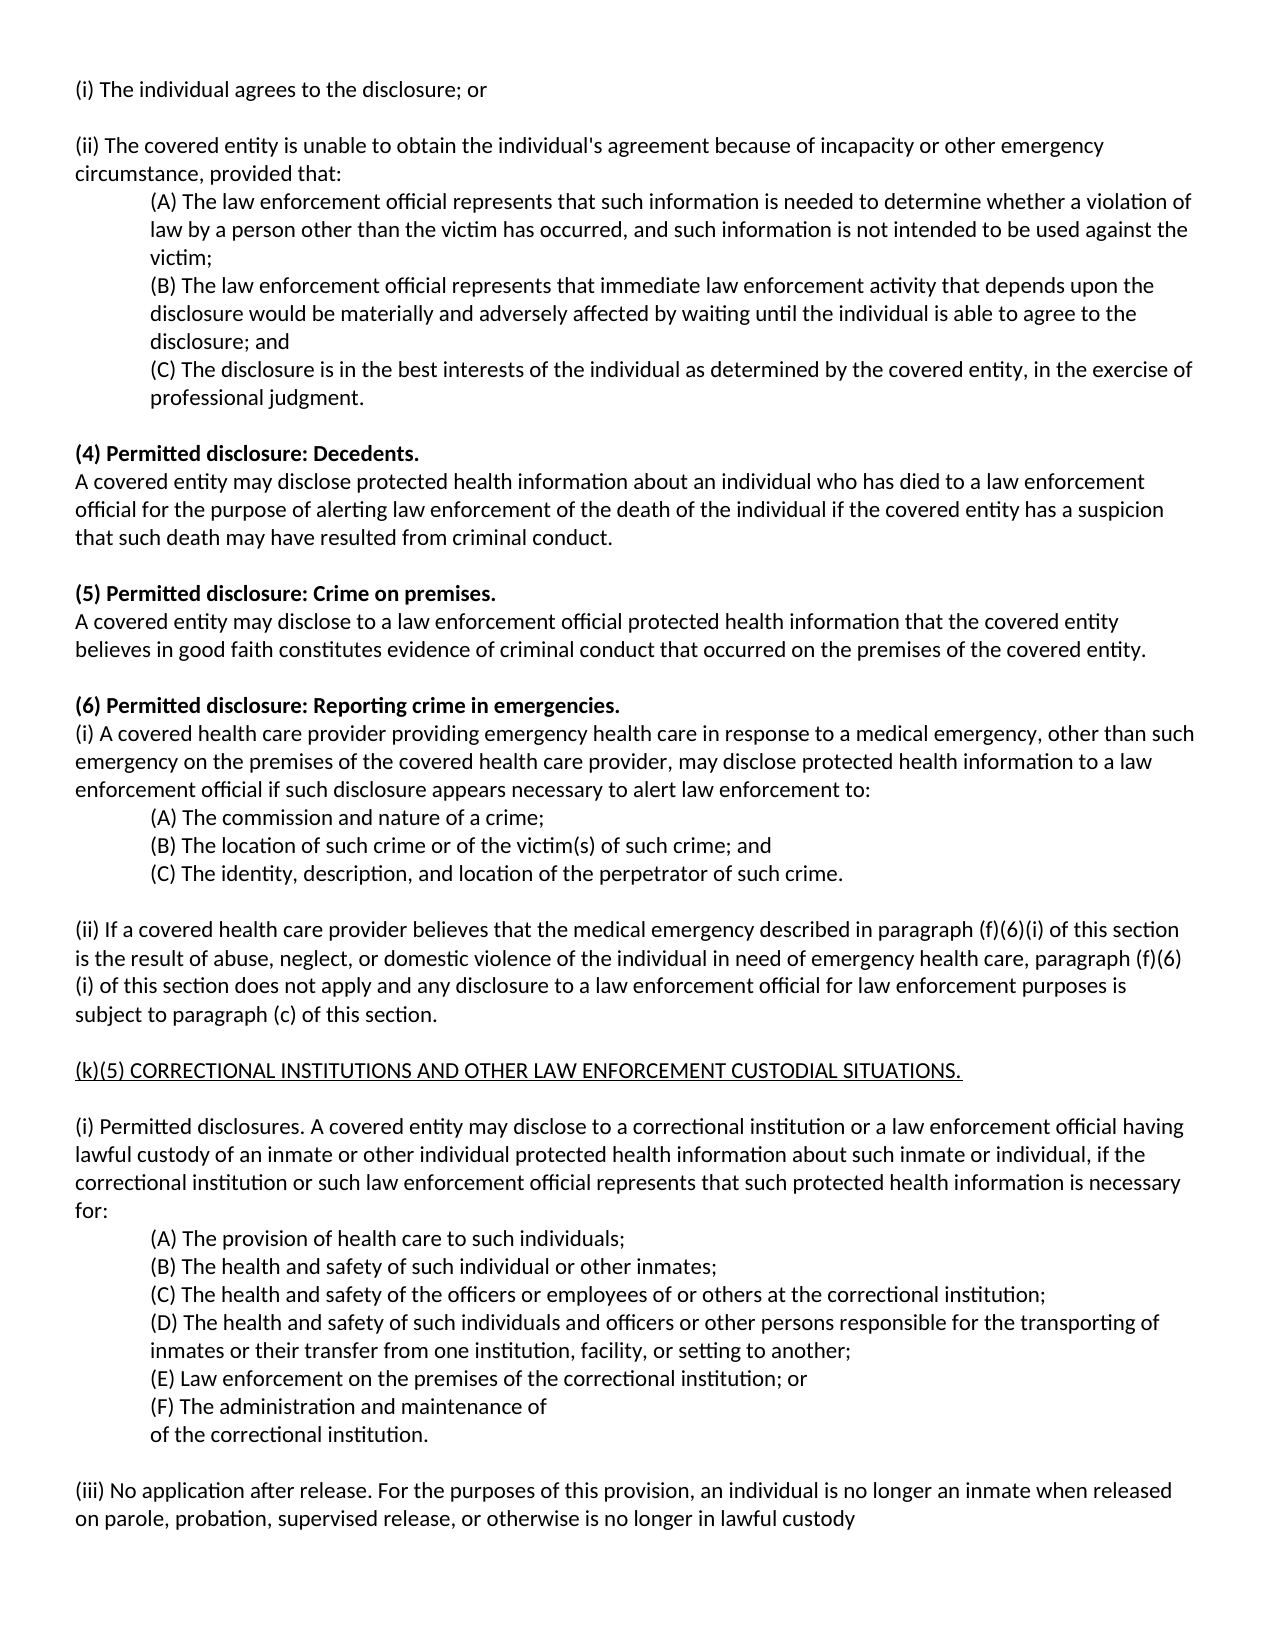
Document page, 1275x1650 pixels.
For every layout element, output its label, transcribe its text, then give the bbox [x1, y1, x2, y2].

text (6) Permitted disclosure: Reporting crime in emergencies. [75, 691, 1200, 719]
text (k)(5) CORRECTIONAL INSTITUTIONS AND OTHER LAW ENFORCEMENT CUSTODIAL SITUATIONS. [75, 1056, 1200, 1084]
text (B) The health and safety of such individual or other inmates; [75, 1252, 1200, 1280]
text (F) The administration and maintenance of [75, 1392, 1200, 1420]
text A covered entity may disclose to a law enforcement official protected health information that the covered entity believes in good faith constitutes evidence of criminal conduct that occurred on the premises of the covered entity. [75, 607, 1200, 663]
text (A) The provision of health care to such individuals; [75, 1224, 1200, 1252]
text (B) The location of such crime or of the victim(s) of such crime; and [75, 832, 1200, 859]
text (i) The individual agrees to the disclosure; or [75, 75, 1200, 103]
text (i) Permitted disclosures. A covered entity may disclose to a correctional institution or a law enforcement official having lawful custody of an inmate or other individual protected health information about such inmate or individual, if the correctional institution or such law enforcement official represents that such protected health information is necessary for: [75, 1112, 1200, 1224]
text A covered entity may disclose protected health information about an individual who has died to a law enforcement official for the purpose of alerting law enforcement of the death of the individual if the covered entity has a suspicion that such death may have resulted from criminal conduct. [75, 467, 1200, 551]
text (D) The health and safety of such individuals and officers or other persons responsible for the transporting of inmates or their transfer from one institution, facility, or setting to another; [150, 1308, 1200, 1364]
text (5) Permitted disclosure: Crime on premises. [75, 579, 1200, 607]
text (ii) The covered entity is unable to obtain the individual's agreement because of incapacity or other emergency circumstance, provided that: [75, 131, 1200, 187]
text (B) The law enforcement official represents that immediate law enforcement activity that depends upon the disclosure would be materially and adversely affected by waiting until the individual is able to agree to the disclosure; and [150, 271, 1200, 355]
text (4) Permitted disclosure: Decedents. [75, 439, 1200, 467]
text (E) Law enforcement on the premises of the correctional institution; or [75, 1364, 1200, 1392]
text (A) The commission and nature of a crime; [75, 803, 1200, 832]
text (C) The disclosure is in the best interests of the individual as determined by the covered entity, in the exercise of professional judgment. [150, 355, 1200, 411]
text (i) A covered health care provider providing emergency health care in response to a medical emergency, other than such emergency on the premises of the covered health care provider, may disclose protected health information to a law enforcement official if such disclosure appears necessary to alert law enforcement to: [75, 719, 1200, 803]
text (ii) If a covered health care provider believes that the medical emergency described in paragraph (f)(6)(i) of this section is the result of abuse, neglect, or domestic violence of the individual in need of emergency health care, paragraph (f)(6)(i) of this section does not apply and any disclosure to a law enforcement official for law enforcement purposes is subject to paragraph (c) of this section. [75, 916, 1200, 1028]
text (C) The identity, description, and location of the perpetrator of such crime. [75, 859, 1200, 888]
text (C) The health and safety of the officers or employees of or others at the correctional institution; [75, 1280, 1200, 1308]
text (iii) No application after release. For the purposes of this provision, an individual is no longer an inmate when released on parole, probation, supervised release, or otherwise is no longer in lawful custody [75, 1476, 1200, 1532]
text (A) The law enforcement official represents that such information is needed to determine whether a violation of law by a person other than the victim has occurred, and such information is not intended to be used against the victim; [150, 187, 1200, 271]
text of the correctional institution. [75, 1420, 1200, 1448]
